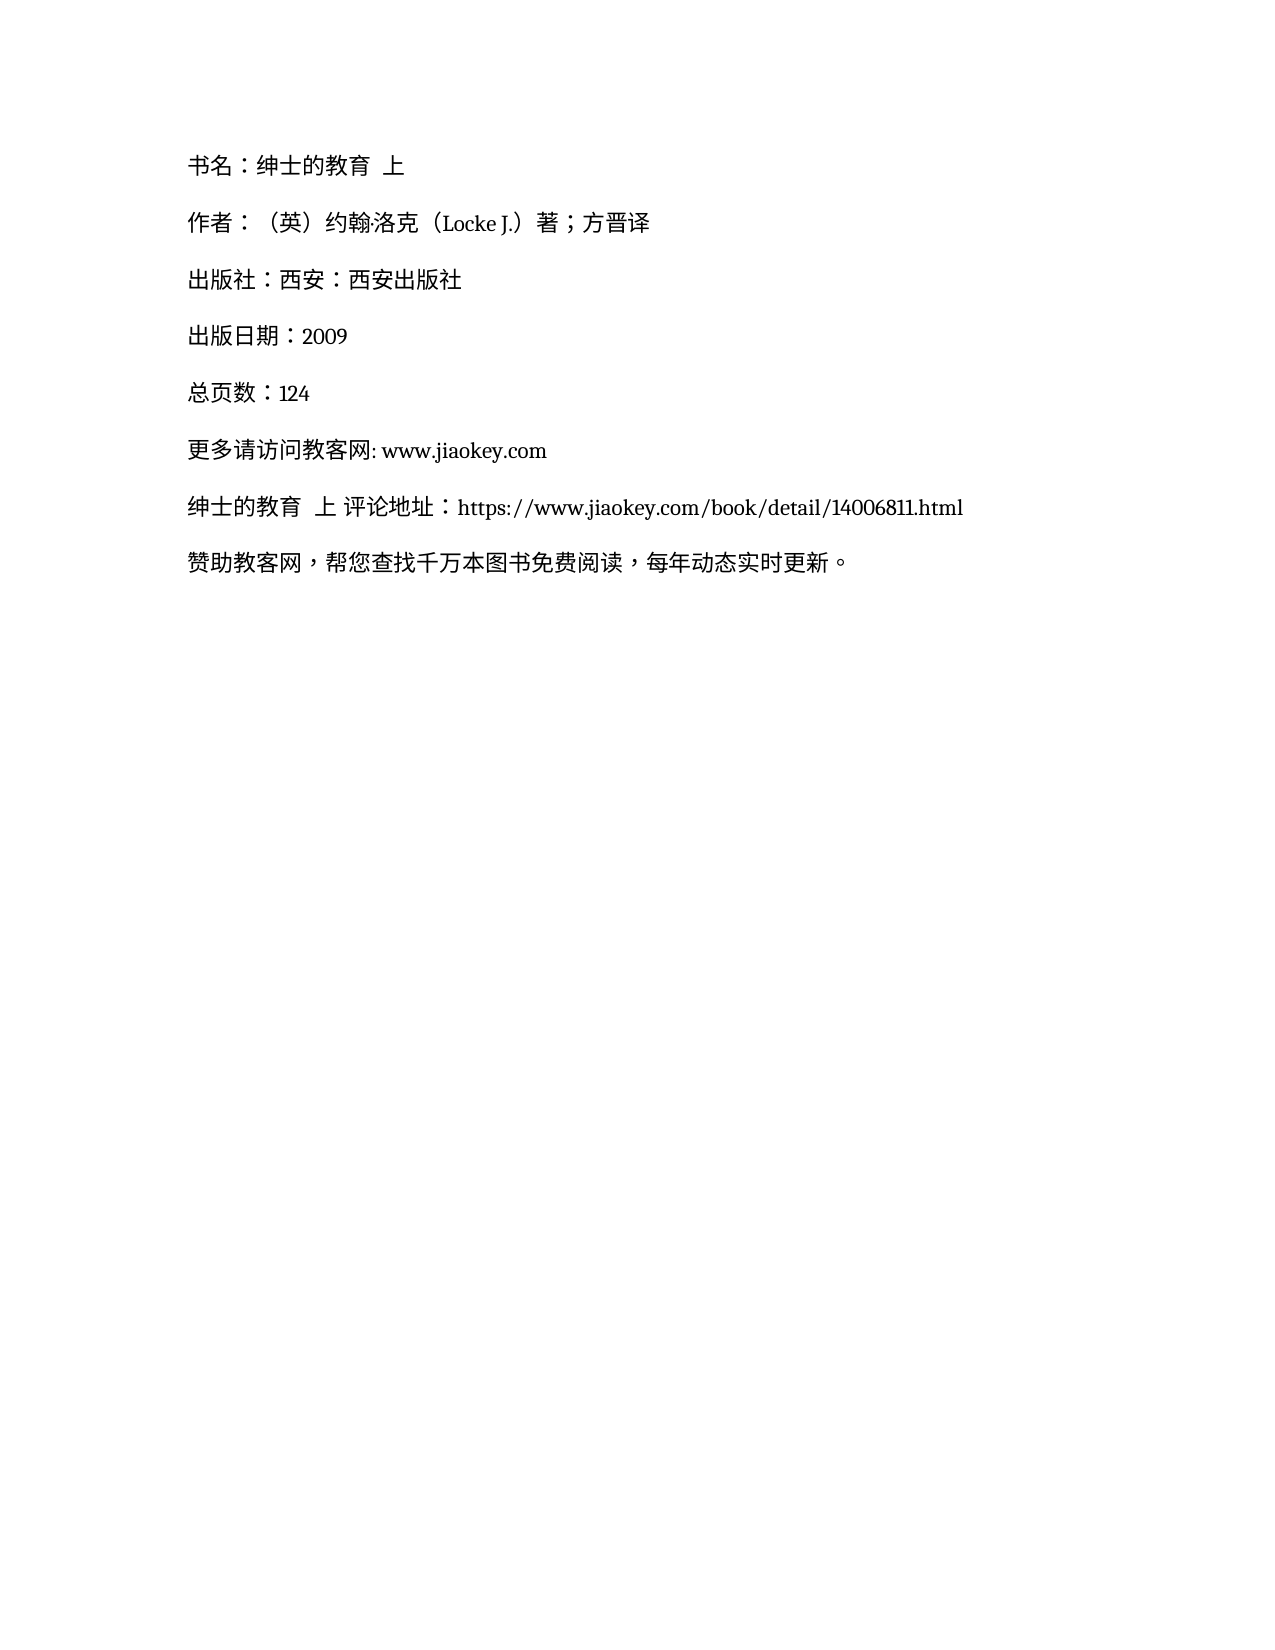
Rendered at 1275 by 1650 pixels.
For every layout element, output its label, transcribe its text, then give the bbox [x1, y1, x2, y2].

text 赞助教客网，帮您查找千万本图书免费阅读，每年动态实时更新。 [187, 547, 1087, 579]
text 出版日期：2009 [187, 320, 1087, 352]
text 出版社：西安：西安出版社 [187, 263, 1087, 295]
text 作者：（英）约翰·洛克（Locke J.）著；方晋译 [187, 207, 1087, 238]
text 绅士的教育 上 评论地址：https://www.jiaokey.com/book/detail/14006811.html [187, 491, 1087, 522]
text 书名：绅士的教育 上 [187, 150, 1087, 181]
text 总页数：124 [187, 377, 1087, 408]
text 更多请访问教客网: www.jiaokey.com [187, 434, 1087, 465]
